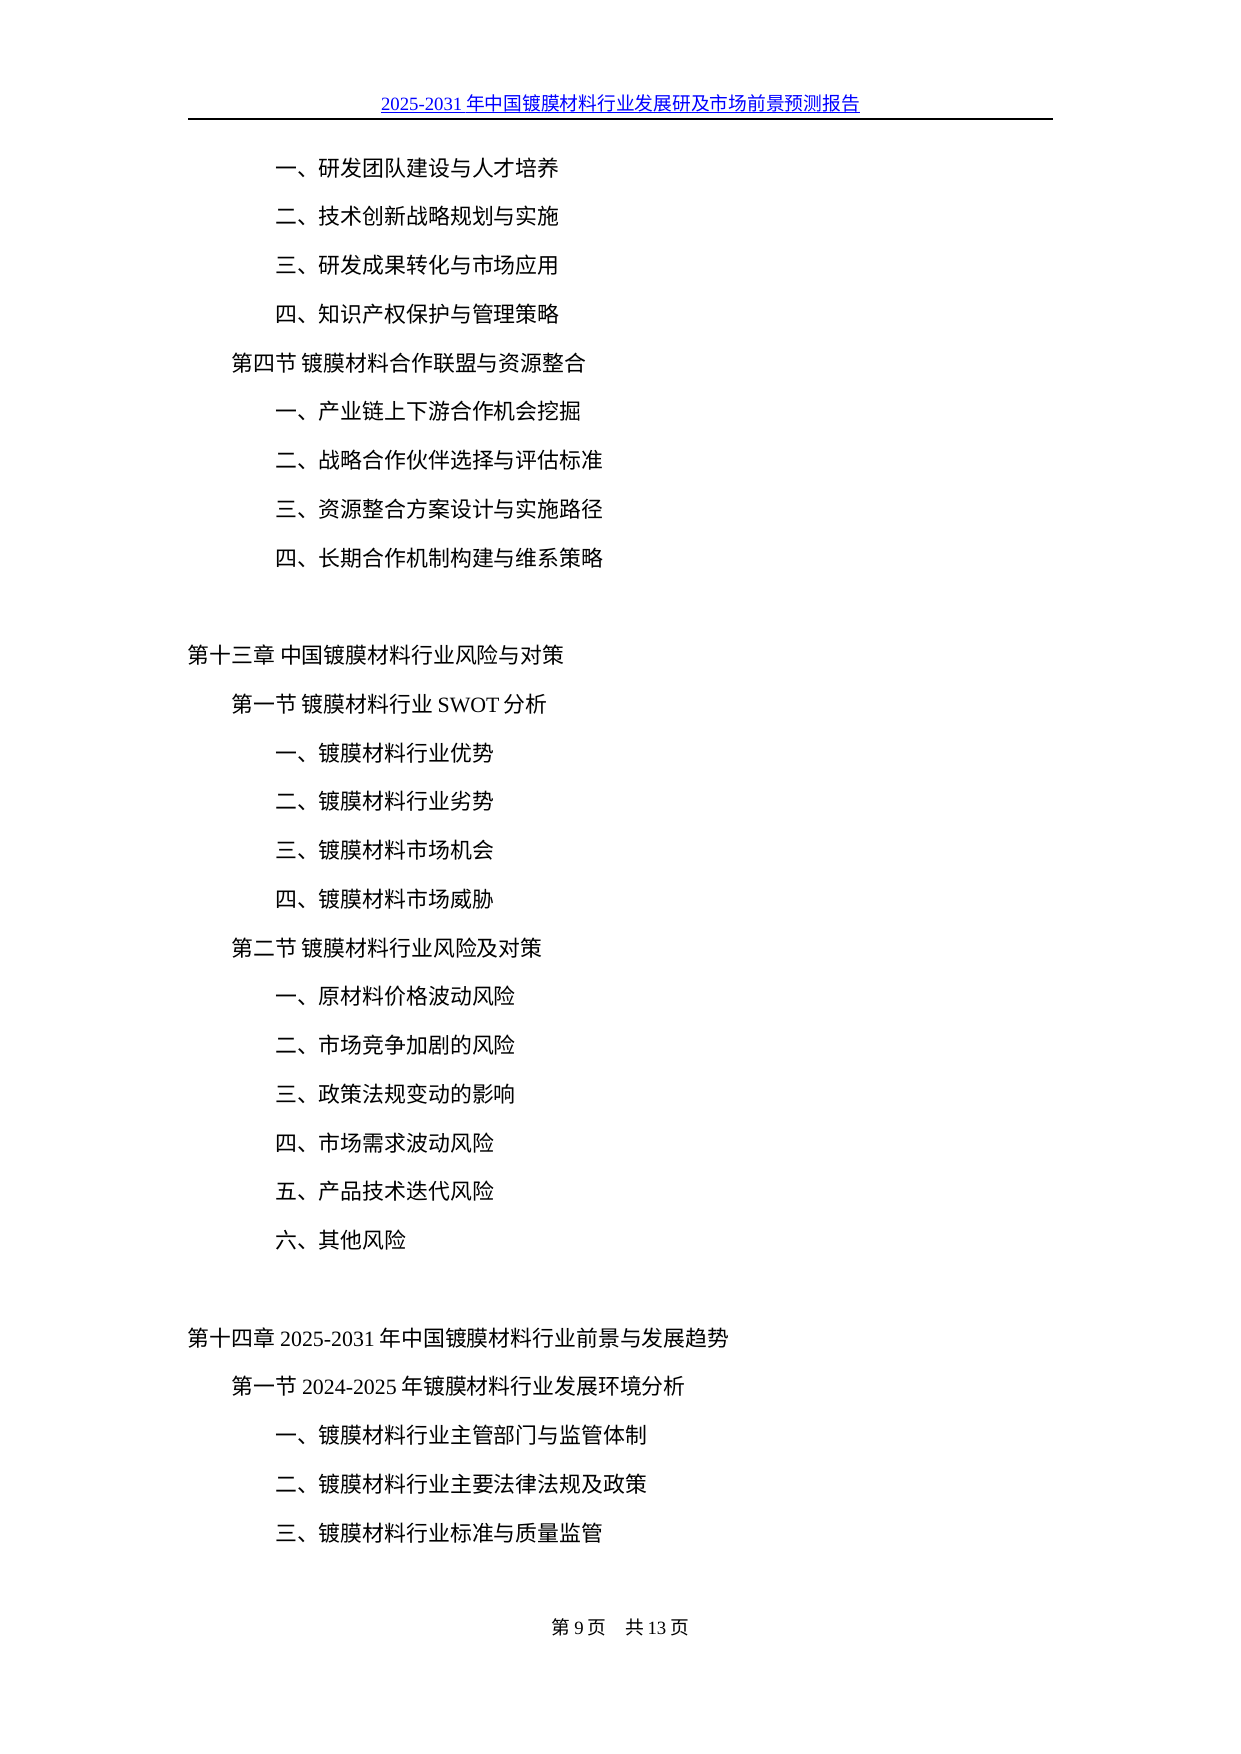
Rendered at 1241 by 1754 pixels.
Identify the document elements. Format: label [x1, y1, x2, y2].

text [187, 150, 1053, 1548]
